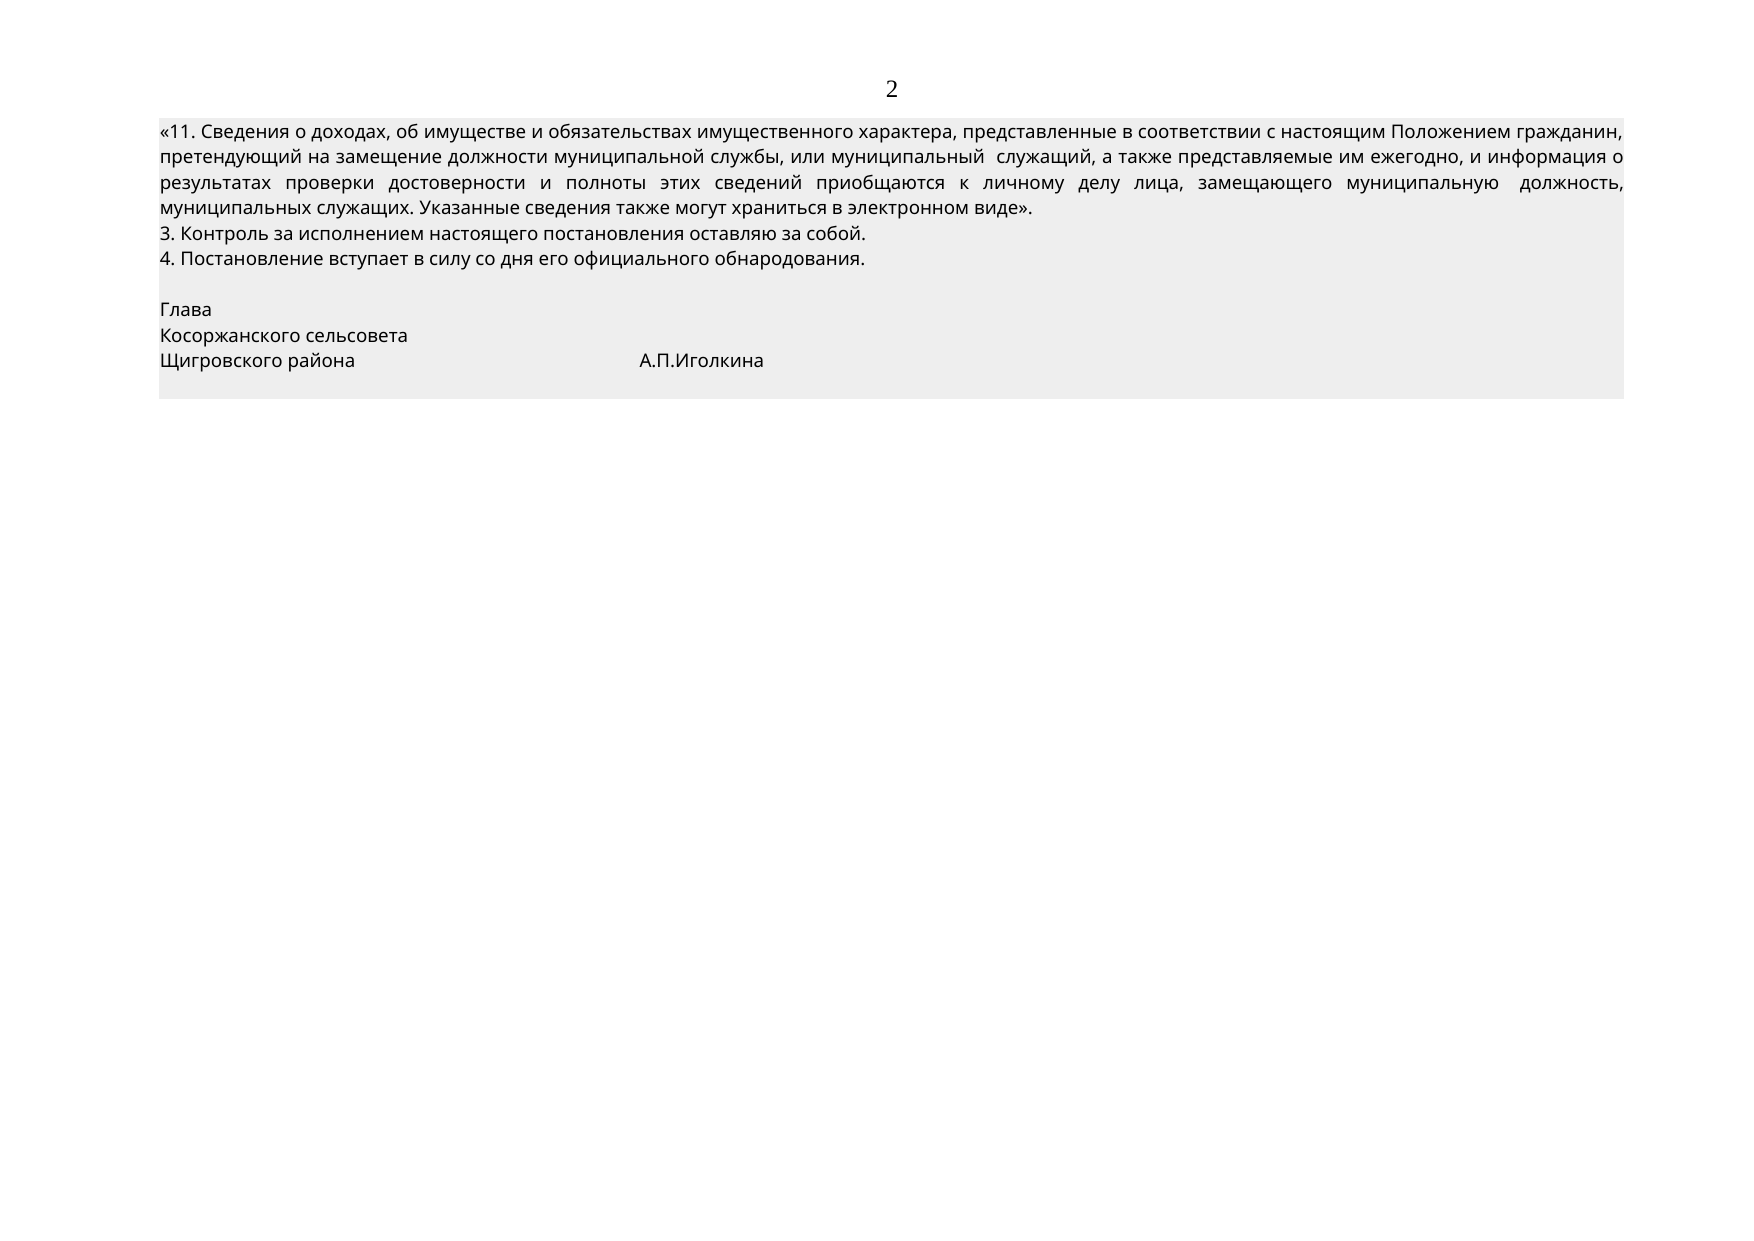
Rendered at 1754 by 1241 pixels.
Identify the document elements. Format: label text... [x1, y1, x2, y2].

text Косоржанского сельсовета [159, 322, 1624, 348]
text «11. Сведения о доходах, об имуществе и обязательствах имущественного характера, представленные в соответствии с настоящим Положением гражданин, претендующий на замещение должности муниципальной службы, или муниципальный служащий, а также представляемые им ежегодно, и информация о результатах проверки достоверности и полноты этих сведений приобщаются к личному делу лица, замещающего муниципальную должность, муниципальных служащих. Указанные сведения также могут храниться в электронном виде». [159, 118, 1624, 220]
text Глава [159, 297, 1624, 322]
text Щигровского района А.П.Иголкина [159, 348, 1624, 373]
text 4. Постановление вступает в силу со дня его официального обнародования. [159, 246, 1624, 271]
text 3. Контроль за исполнением настоящего постановления оставляю за собой. [159, 220, 1624, 246]
